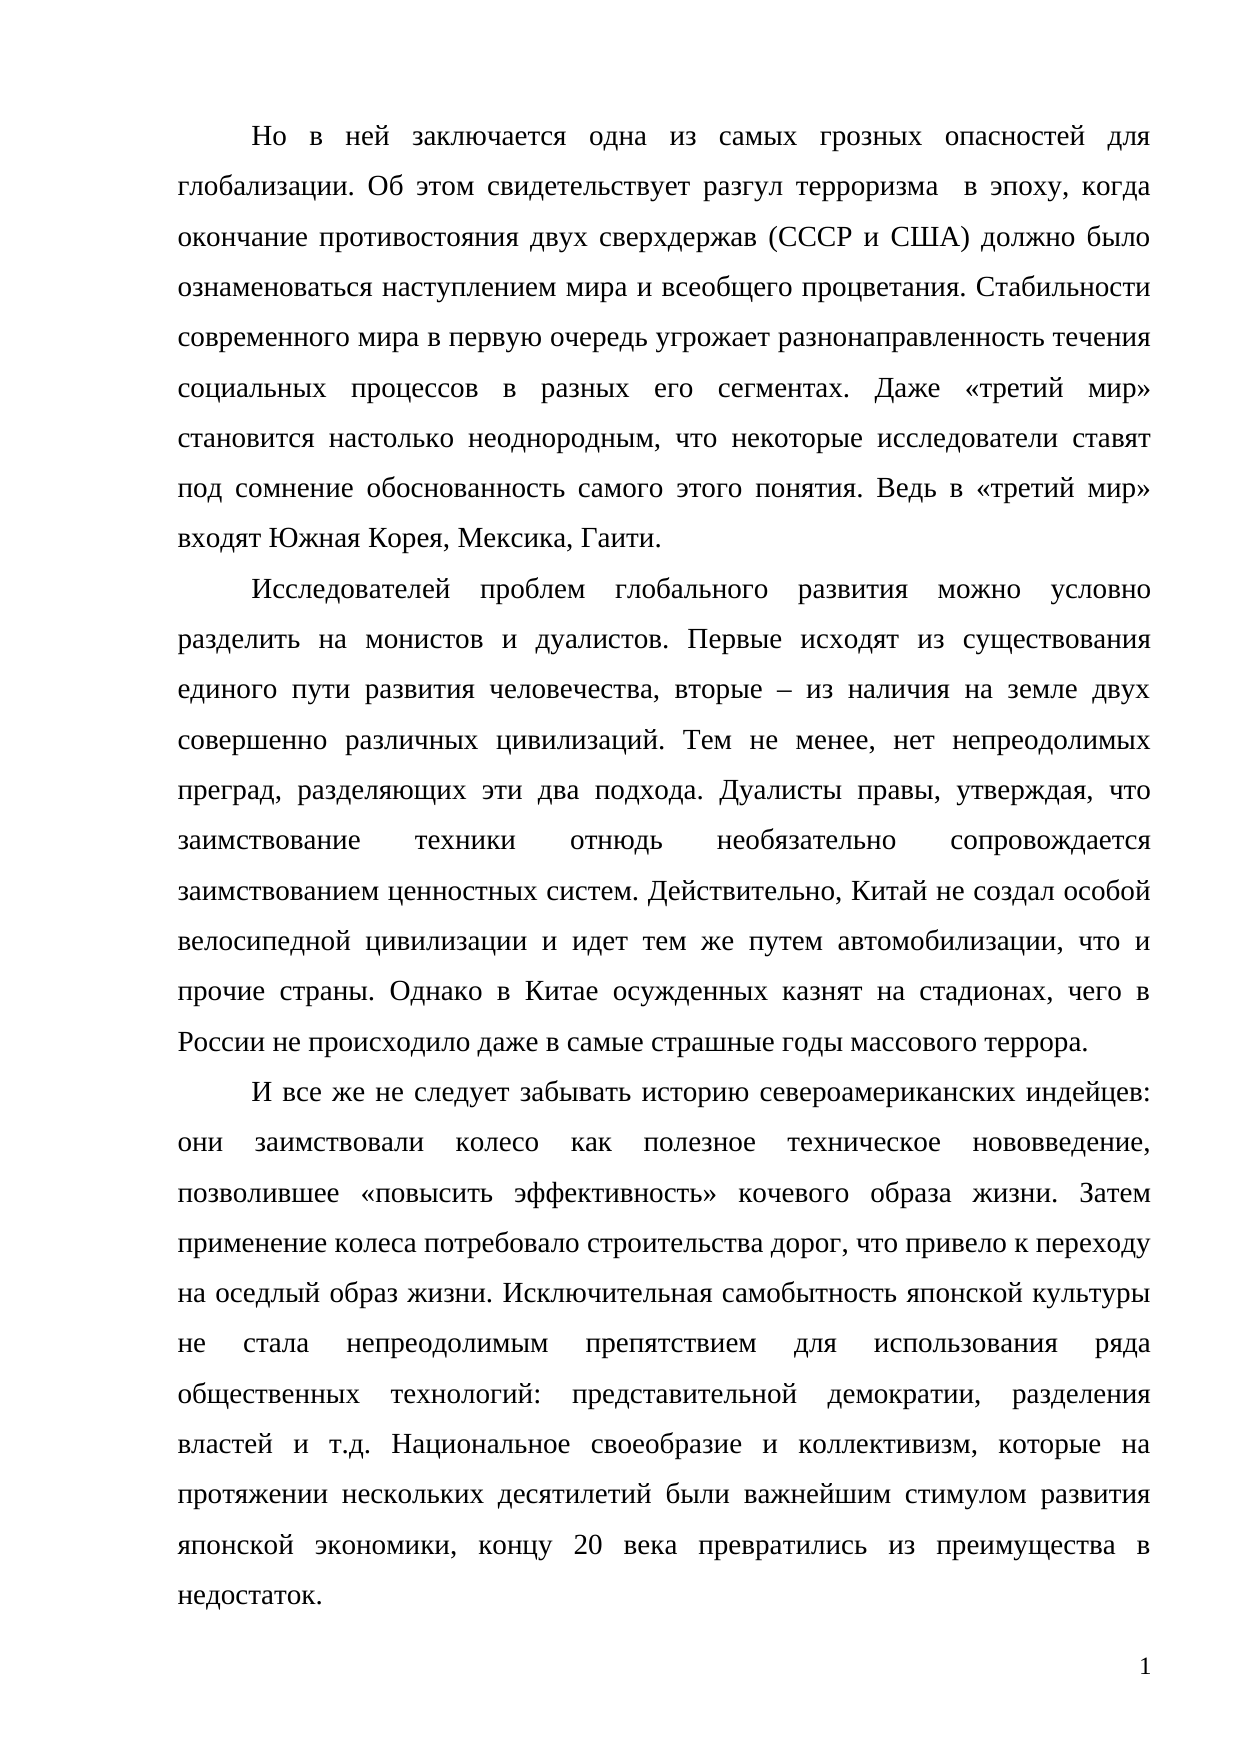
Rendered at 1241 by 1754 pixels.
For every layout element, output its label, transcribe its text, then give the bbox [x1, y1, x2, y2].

text Исследователей проблем глобального развития можно условно разделить на монистов и дуалистов. Первые исходят из существования единого пути развития человечества, вторые – из наличия на земле двух совершенно различных цивилизаций. Тем не менее, нет непреодолимых преград, разделяющих эти два подхода. Дуалисты правы, утверждая, что заимствование техники отнюдь необязательно сопровождается заимствованием ценностных систем. Действительно, Китай не создал особой велосипедной цивилизации и идет тем же путем автомобилизации, что и прочие страны. Однако в Китае осужденных казнят на стадионах, чего в России не происходило даже в самые страшные годы массового террора. [177, 571, 1152, 1057]
text И все же не следует забывать историю североамериканских индейцев: они заимствовали колесо как полезное техническое нововведение, позволившее «повысить эффективность» кочевого образа жизни. Затем применение колеса потребовало строительства дорог, что привело к переходу на оседлый образ жизни. Исключительная самобытность японской культуры не стала непреодолимым препятствием для использования ряда общественных технологий: представительной демократии, разделения властей и т.д. Национальное своеобразие и коллективизм, которые на протяжении нескольких десятилетий были важнейшим стимулом развития японской экономики, концу 20 века превратились из преимущества в недостаток. [177, 1074, 1152, 1611]
text Но в ней заключается одна из самых грозных опасностей для глобализации. Об этом свидетельствует разгул терроризма в эпоху, когда окончание противостояния двух сверхдержав (СССР и США) должно было ознаменоваться наступлением мира и всеобщего процветания. Стабильности современного мира в первую очередь угрожает разнонаправленность течения социальных процессов в разных его сегментах. Даже «третий мир» становится настолько неоднородным, что некоторые исследователи ставят под сомнение обоснованность самого этого понятия. Ведь в «третий мир» входят Южная Корея, Мексика, Гаити. [177, 118, 1152, 554]
